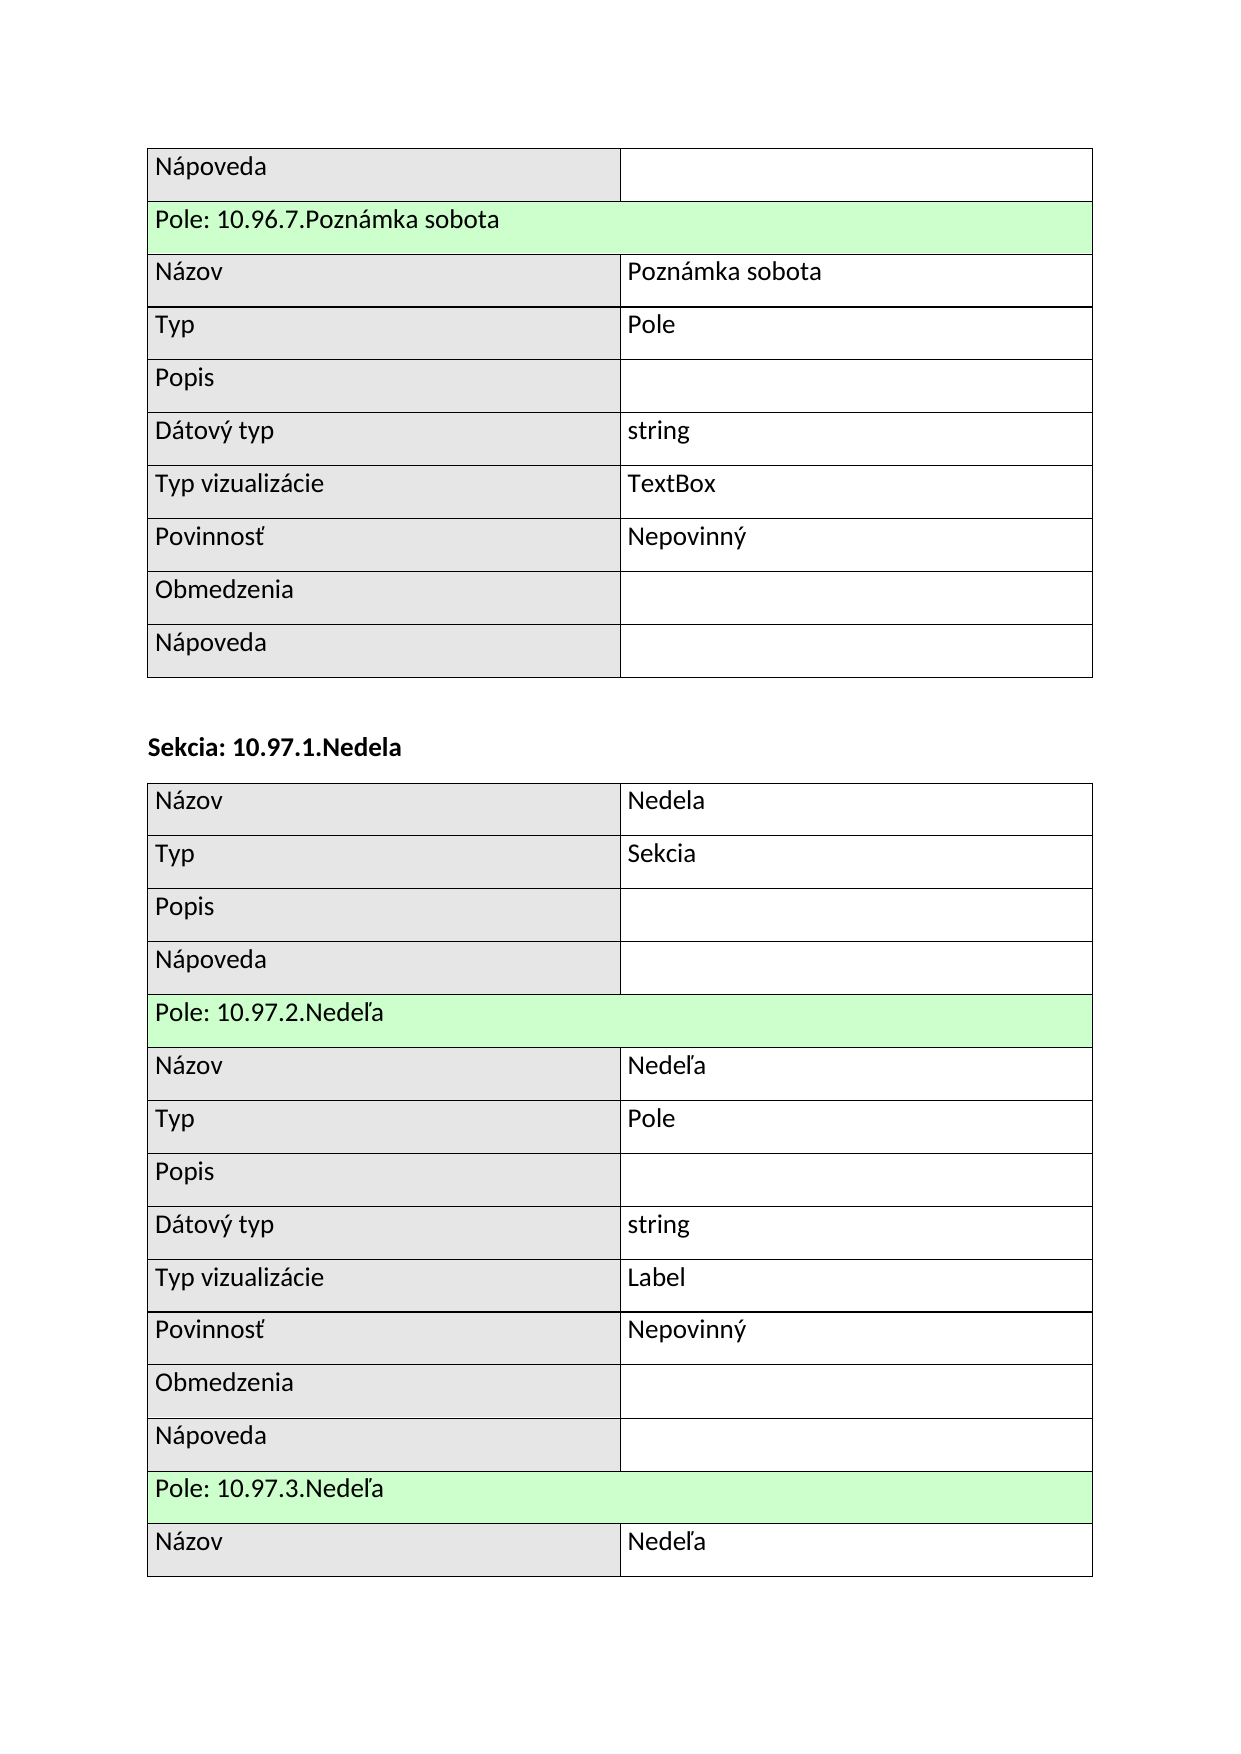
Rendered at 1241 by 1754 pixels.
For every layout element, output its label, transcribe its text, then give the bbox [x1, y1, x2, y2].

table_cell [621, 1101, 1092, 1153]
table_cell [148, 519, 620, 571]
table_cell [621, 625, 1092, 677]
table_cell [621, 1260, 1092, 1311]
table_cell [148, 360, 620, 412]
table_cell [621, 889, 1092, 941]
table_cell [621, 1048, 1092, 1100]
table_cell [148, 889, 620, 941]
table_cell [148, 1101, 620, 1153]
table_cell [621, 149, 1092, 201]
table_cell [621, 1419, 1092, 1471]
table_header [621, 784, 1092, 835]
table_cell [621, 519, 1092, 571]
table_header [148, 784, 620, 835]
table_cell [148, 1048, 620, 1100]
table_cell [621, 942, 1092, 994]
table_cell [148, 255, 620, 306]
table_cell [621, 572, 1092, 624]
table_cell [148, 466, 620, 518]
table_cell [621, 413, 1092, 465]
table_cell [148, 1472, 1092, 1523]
text Sekcia: 10.97.1.Nedela [148, 730, 1093, 763]
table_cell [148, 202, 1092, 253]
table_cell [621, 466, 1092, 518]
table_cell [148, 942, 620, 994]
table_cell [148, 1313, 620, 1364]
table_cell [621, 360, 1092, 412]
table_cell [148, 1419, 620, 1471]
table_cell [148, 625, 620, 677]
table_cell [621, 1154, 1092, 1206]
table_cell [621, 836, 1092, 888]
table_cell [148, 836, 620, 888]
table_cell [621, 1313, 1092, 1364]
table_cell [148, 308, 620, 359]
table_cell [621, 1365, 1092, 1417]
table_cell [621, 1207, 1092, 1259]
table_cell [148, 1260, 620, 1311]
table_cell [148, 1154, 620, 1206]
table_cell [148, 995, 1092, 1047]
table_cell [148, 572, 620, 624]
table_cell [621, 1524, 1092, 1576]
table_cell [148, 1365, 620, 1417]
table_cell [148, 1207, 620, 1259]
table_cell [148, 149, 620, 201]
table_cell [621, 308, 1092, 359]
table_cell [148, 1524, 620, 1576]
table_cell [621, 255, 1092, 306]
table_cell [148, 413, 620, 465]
